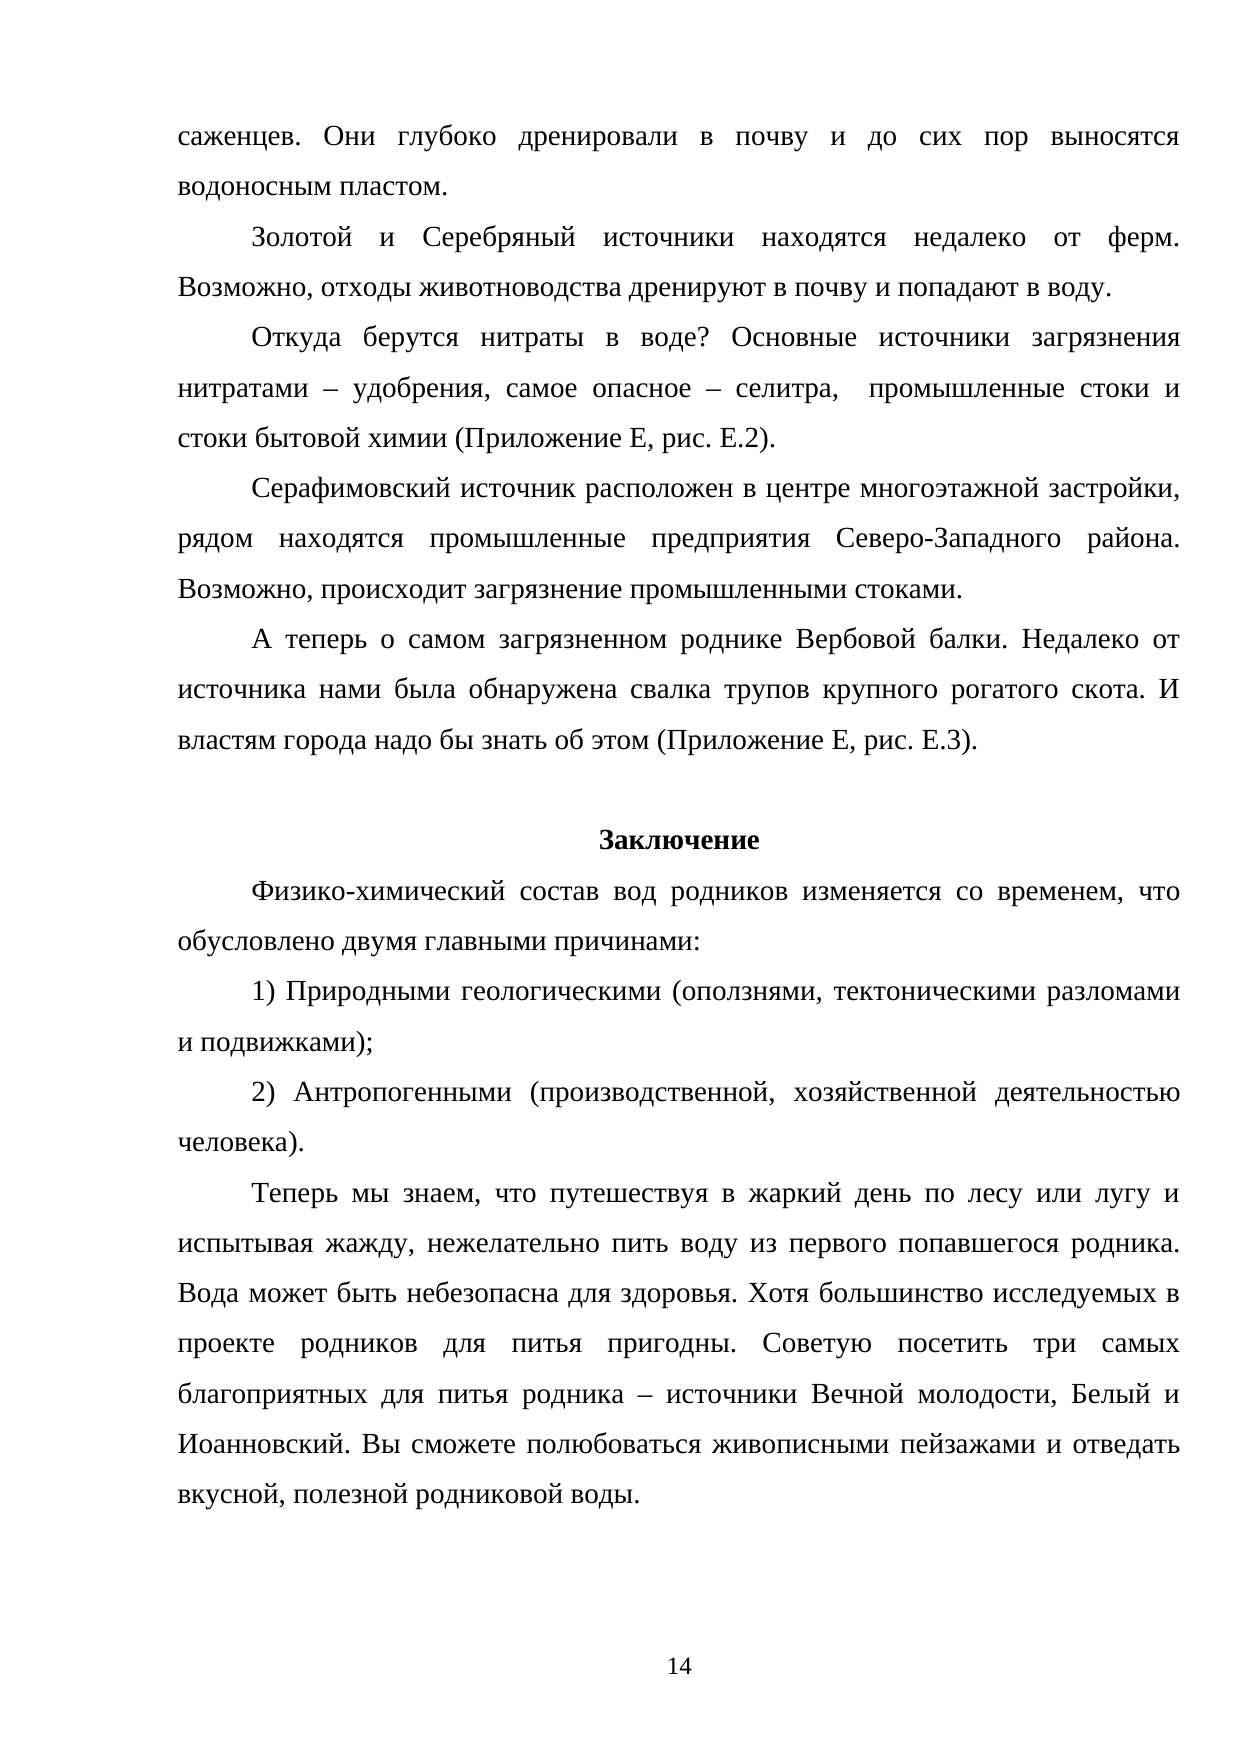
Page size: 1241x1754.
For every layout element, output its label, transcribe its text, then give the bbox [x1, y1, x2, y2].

text Заключение [177, 822, 1181, 856]
text Серафимовский источник расположен в центре многоэтажной застройки, рядом находятся промышленные предприятия Северо-Западного района. Возможно, происходит загрязнение промышленными стоками. [177, 470, 1181, 604]
text 1) Природными геологическими (оползнями, тектоническими разломами и подвижками); [177, 973, 1181, 1057]
text А теперь о самом загрязненном роднике Вербовой балки. Недалеко от источника нами была обнаружена свалка трупов крупного рогатого скота. И властям города надо бы знать об этом (Приложение Е, рис. Е.3). [177, 621, 1181, 755]
text Физико-химический состав вод родников изменяется со временем, что обусловлено двумя главными причинами: [177, 873, 1181, 957]
text 2) Антропогенными (производственной, хозяйственной деятельностью человека). [177, 1074, 1181, 1158]
text Золотой и Серебряный источники находятся недалеко от ферм. Возможно, отходы животноводства дренируют в почву и попадают в воду. [177, 219, 1181, 303]
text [177, 118, 1181, 202]
text Теперь мы знаем, что путешествуя в жаркий день по лесу или лугу и испытывая жажду, нежелательно пить воду из первого попавшегося родника. Вода может быть небезопасна для здоровья. Хотя большинство исследуемых в проекте родников для питья пригодны. Советую посетить три самых благоприятных для питья родника – источники Вечной молодости, Белый и Иоанновский. Вы сможете полюбоваться живописными пейзажами и отведать вкусной, полезной родниковой воды. [177, 1175, 1181, 1510]
text Откуда берутся нитраты в воде? Основные источники загрязнения нитратами – удобрения, самое опасное – селитра, промышленные стоки и стоки бытовой химии (Приложение Е, рис. Е.2). [177, 319, 1181, 453]
